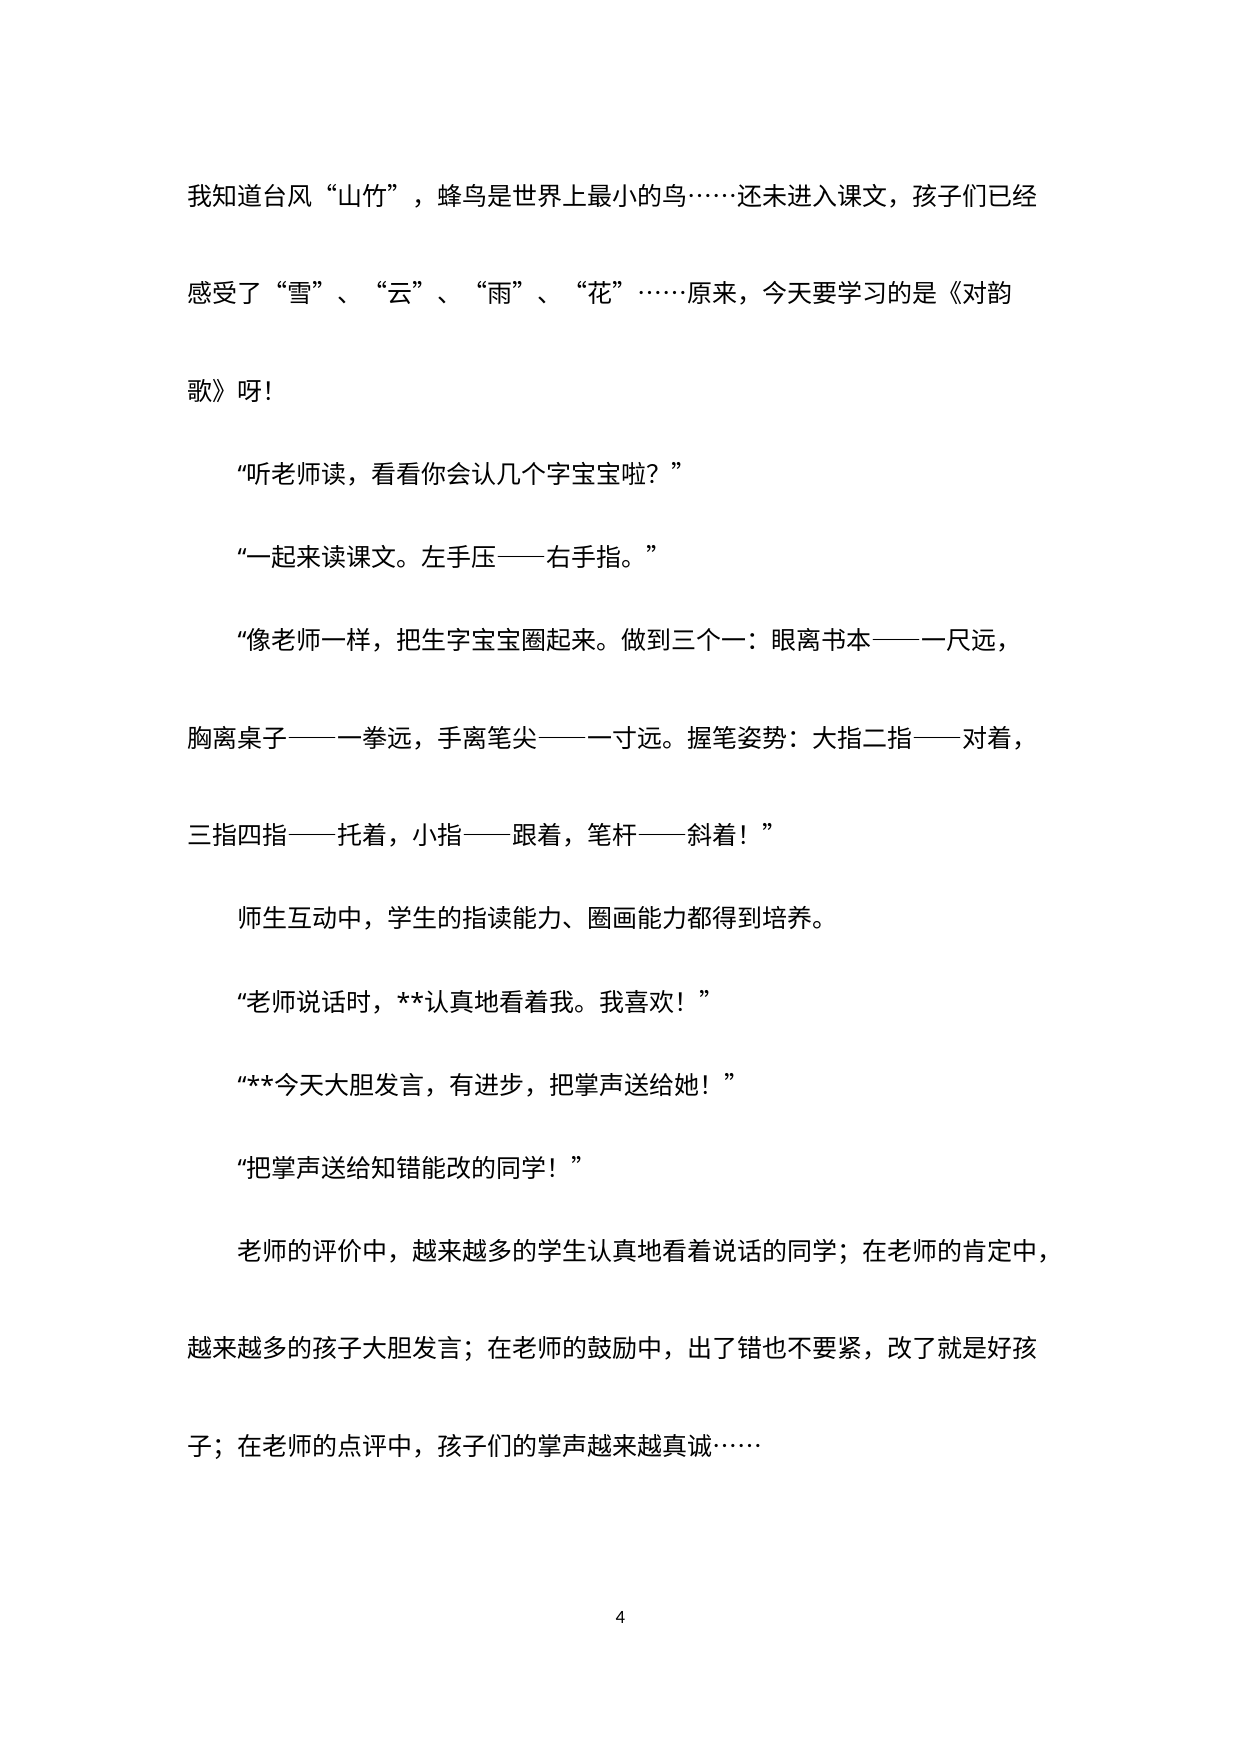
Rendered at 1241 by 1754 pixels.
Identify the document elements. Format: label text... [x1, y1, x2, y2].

text “把掌声送给知错能改的同学！” [187, 1134, 1040, 1199]
text 老师的评价中，越来越多的学生认真地看着说话的同学；在老师的肯定中，越来越多的孩子大胆发言；在老师的鼓励中，出了错也不要紧，改了就是好孩子；在老师的点评中，孩子们的掌声越来越真诚…… [187, 1217, 1040, 1477]
text “听老师读，看看你会认几个字宝宝啦？” [187, 440, 1040, 505]
text “像老师一样，把生字宝宝圈起来。做到三个一：眼离书本——一尺远，胸离桌子——一拳远，手离笔尖——一寸远。握笔姿势：大指二指——对着，三指四指——托着，小指——跟着，笔杆——斜着！” [187, 606, 1040, 866]
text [187, 162, 1040, 422]
text 师生互动中，学生的指读能力、圈画能力都得到培养。 [187, 884, 1040, 949]
text “一起来读课文。左手压——右手指。” [187, 523, 1040, 588]
text “老师说话时，**认真地看着我。我喜欢！” [187, 968, 1040, 1033]
text “**今天大胆发言，有进步，把掌声送给她！” [187, 1051, 1040, 1116]
